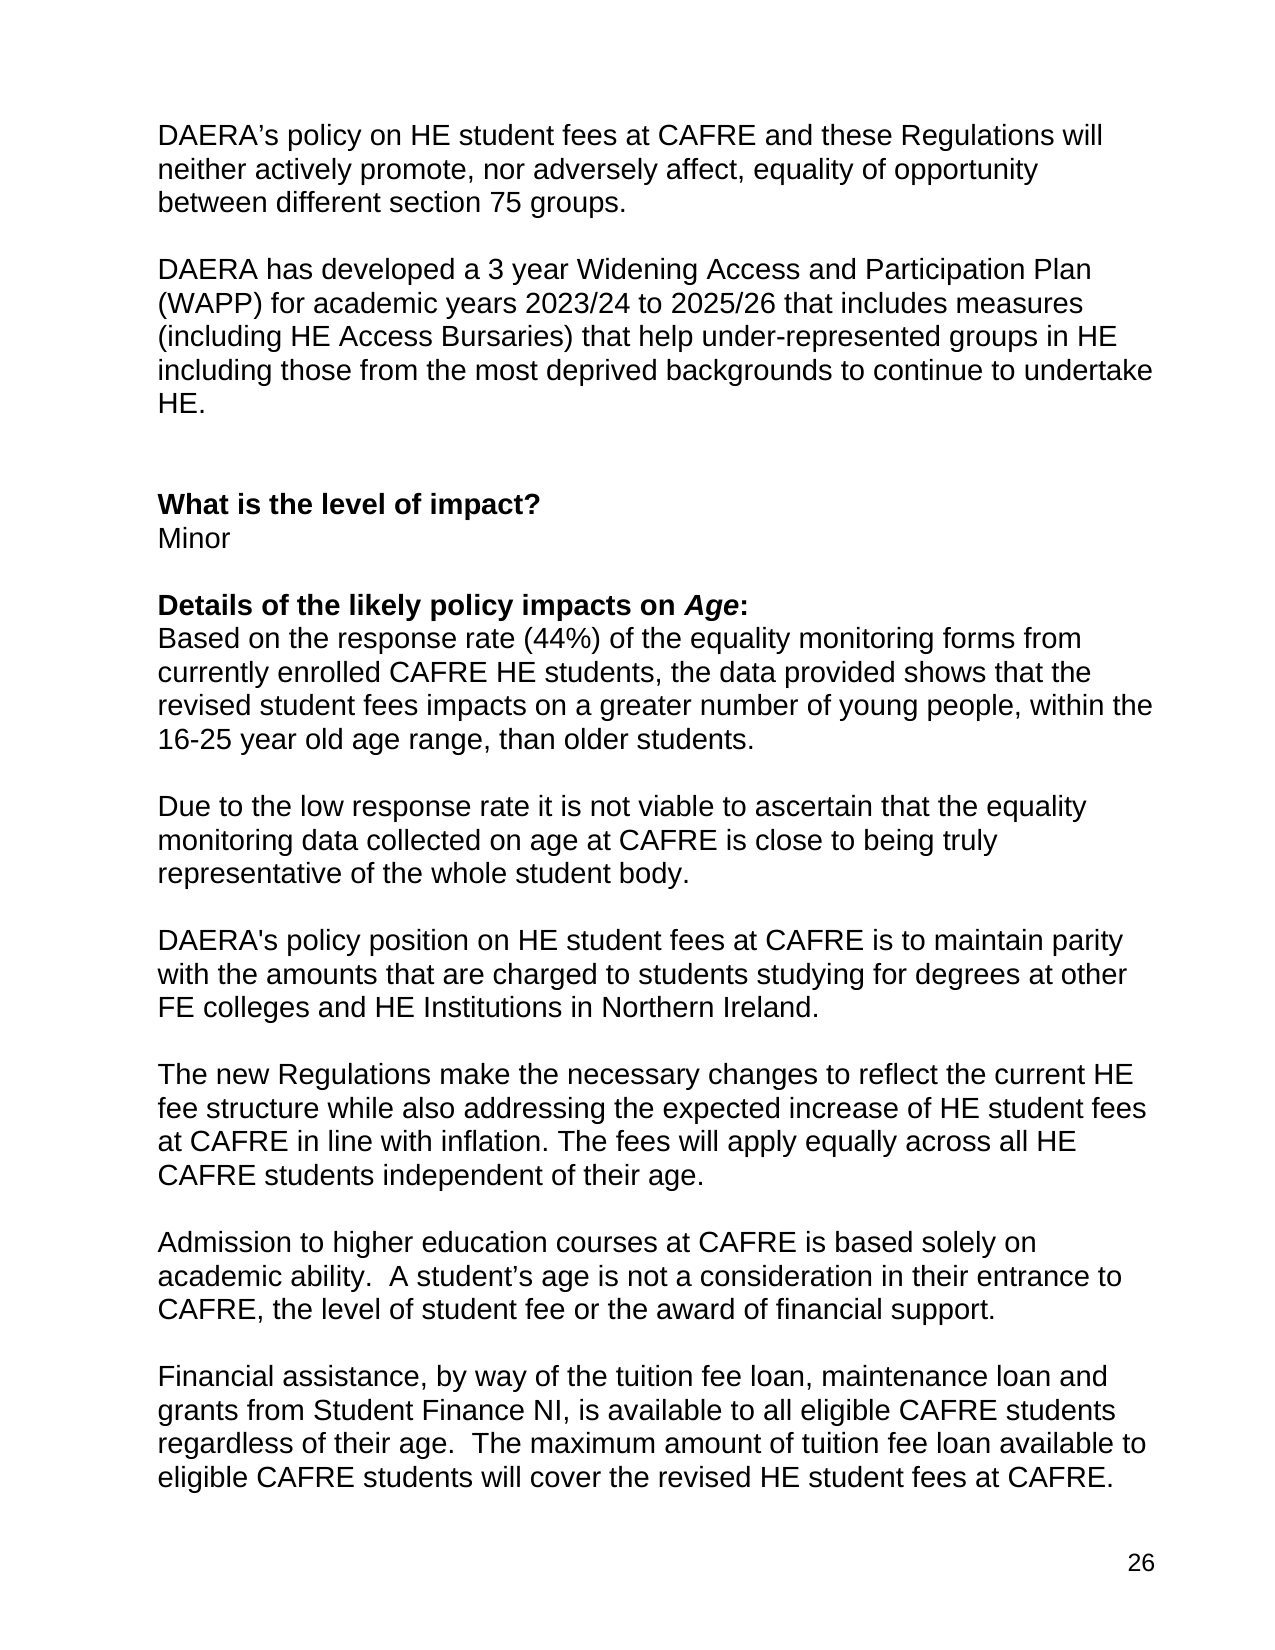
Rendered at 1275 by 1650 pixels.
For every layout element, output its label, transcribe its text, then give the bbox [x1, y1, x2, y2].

list Due to the low response rate it is not viable to ascertain that the equality monitoring data collected on age at CAFRE is close to being truly representative of the whole student body. [157, 789, 1155, 889]
text Minor [157, 521, 1155, 554]
list Admission to higher education courses at CAFRE is based solely on academic ability. A student’s age is not a consideration in their entrance to CAFRE, the level of student fee or the award of financial support. [157, 1225, 1155, 1326]
list DAERA has developed a 3 year Widening Access and Participation Plan (WAPP) for academic years 2023/24 to 2025/26 that includes measures (including HE Access Bursaries) that help under-represented groups in HE including those from the most deprived backgrounds to continue to undertake HE. [157, 252, 1155, 420]
list Based on the response rate (44%) of the equality monitoring forms from currently enrolled CAFRE HE students, the data provided shows that the revised student fees impacts on a greater number of young people, within the 16-25 year old age range, than older students. [157, 621, 1155, 755]
text What is the level of impact? [157, 487, 1155, 521]
list The new Regulations make the necessary changes to reflect the current HE fee structure while also addressing the expected increase of HE student fees at CAFRE in line with inflation. The fees will apply equally across all HE CAFRE students independent of their age. [157, 1057, 1155, 1191]
list DAERA's policy position on HE student fees at CAFRE is to maintain parity with the amounts that are charged to students studying for degrees at other FE colleges and HE Institutions in Northern Ireland. [157, 923, 1155, 1024]
list Details of the likely policy impacts on Age: [157, 588, 1155, 621]
list Financial assistance, by way of the tuition fee loan, maintenance loan and grants from Student Finance NI, is available to all eligible CAFRE students regardless of their age. The maximum amount of tuition fee loan available to eligible CAFRE students will cover the revised HE student fees at CAFRE. [157, 1359, 1155, 1493]
list DAERA’s policy on HE student fees at CAFRE and these Regulations will neither actively promote, nor adversely affect, equality of opportunity between different section 75 groups. [157, 118, 1155, 219]
